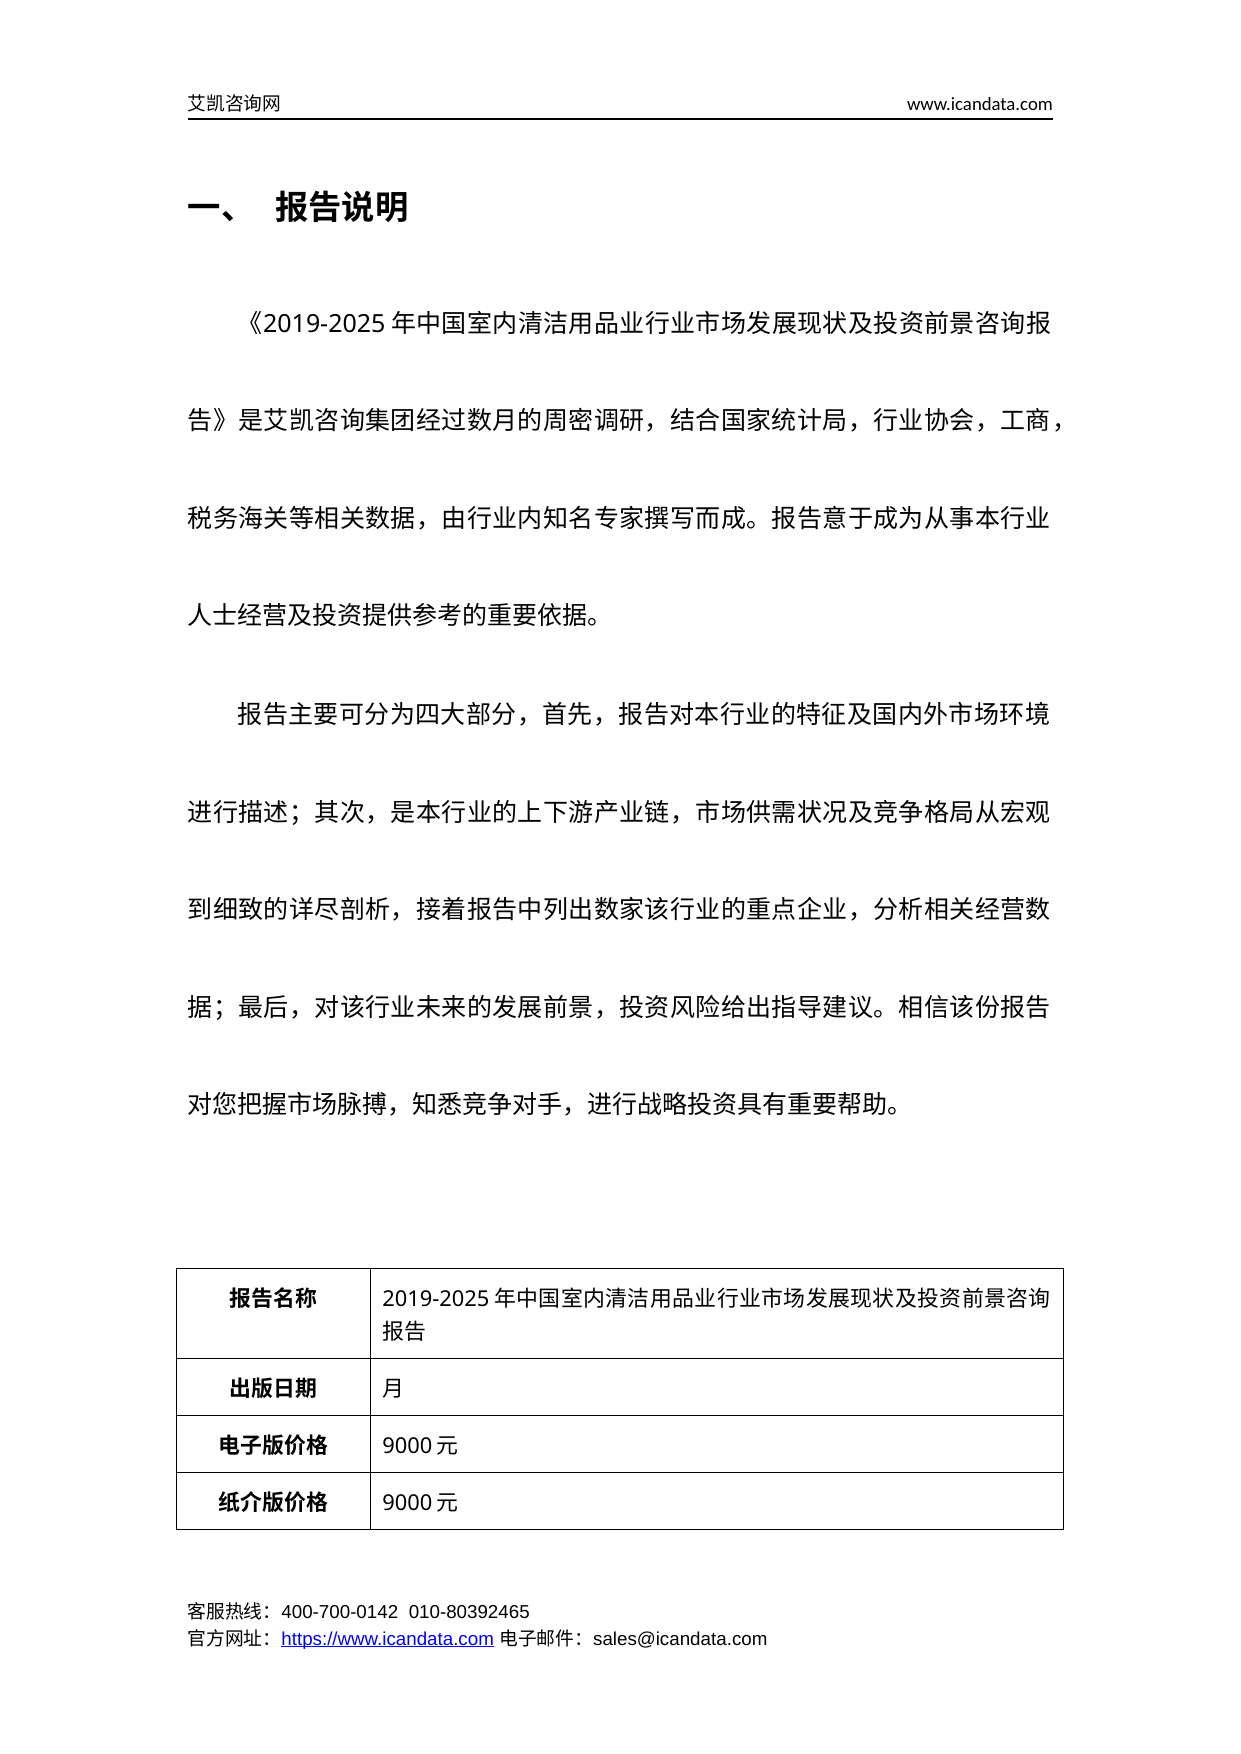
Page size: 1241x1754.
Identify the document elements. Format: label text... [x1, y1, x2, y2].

table_cell 9000元 [371, 1473, 1063, 1529]
table_cell 纸介版价格 [177, 1473, 370, 1529]
table_cell 出版日期 [177, 1359, 370, 1415]
table_header 报告名称 [177, 1269, 370, 1358]
table_cell 月 [371, 1359, 1063, 1415]
text 报告主要可分为四大部分，首先，报告对本行业的特征及国内外市场环境进行描述；其次，是本行业的上下游产业链，市场供需状况及竞争格局从宏观到细致的详尽剖析，接着报告中列出数家该行业的重点企业，分析相关经营数据；最后，对该行业未来的发展前景，投资风险给出指导建议。相信该份报告对您把握市场脉搏，知悉竞争对手，进行战略投资具有重要帮助。 [187, 681, 1053, 1136]
subtitle 报告说明 [187, 172, 1053, 237]
table_cell 电子版价格 [177, 1416, 370, 1472]
text 《2019-2025年中国室内清洁用品业行业市场发展现状及投资前景咨询报告》是艾凯咨询集团经过数月的周密调研，结合国家统计局，行业协会，工商，税务海关等相关数据，由行业内知名专家撰写而成。报告意于成为从事本行业人士经营及投资提供参考的重要依据。 [187, 289, 1053, 646]
table_header 2019-2025年中国室内清洁用品业行业市场发展现状及投资前景咨询报告 [371, 1269, 1063, 1358]
table_cell 9000元 [371, 1416, 1063, 1472]
